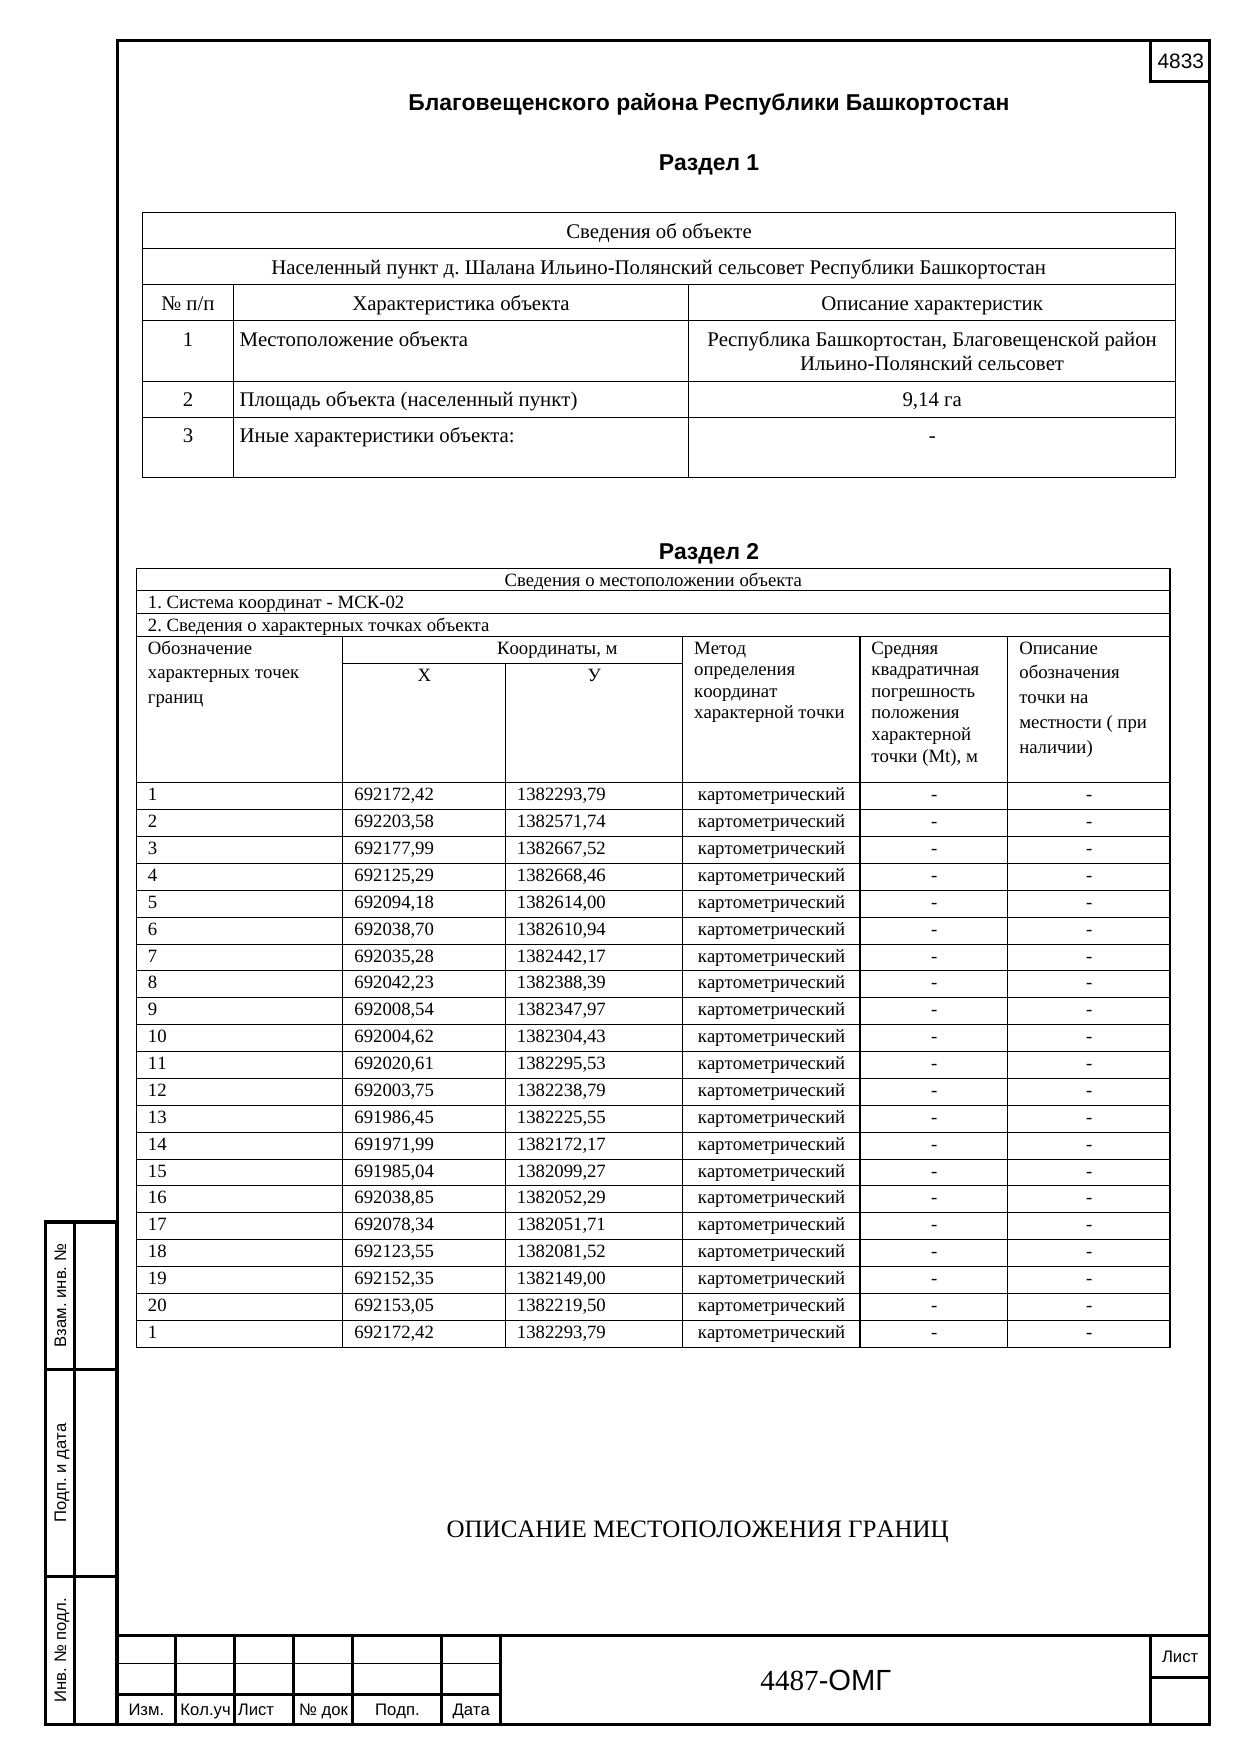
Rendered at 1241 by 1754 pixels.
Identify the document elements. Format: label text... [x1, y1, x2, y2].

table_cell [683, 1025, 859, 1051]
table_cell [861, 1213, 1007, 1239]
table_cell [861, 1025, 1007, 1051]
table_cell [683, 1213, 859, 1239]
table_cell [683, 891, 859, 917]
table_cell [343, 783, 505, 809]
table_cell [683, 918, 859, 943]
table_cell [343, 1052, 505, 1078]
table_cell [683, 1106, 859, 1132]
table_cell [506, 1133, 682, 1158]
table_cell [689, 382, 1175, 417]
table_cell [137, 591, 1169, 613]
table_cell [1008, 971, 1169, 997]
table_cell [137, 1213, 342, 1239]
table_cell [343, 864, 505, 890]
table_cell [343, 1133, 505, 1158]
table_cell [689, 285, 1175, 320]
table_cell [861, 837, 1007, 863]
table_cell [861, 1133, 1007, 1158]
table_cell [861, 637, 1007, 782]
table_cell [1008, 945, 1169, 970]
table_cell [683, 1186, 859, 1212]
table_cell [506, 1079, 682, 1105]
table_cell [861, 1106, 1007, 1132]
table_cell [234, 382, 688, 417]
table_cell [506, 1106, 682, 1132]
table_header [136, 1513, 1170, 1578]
text Благовещенского района Республики Башкортостан [148, 89, 1181, 115]
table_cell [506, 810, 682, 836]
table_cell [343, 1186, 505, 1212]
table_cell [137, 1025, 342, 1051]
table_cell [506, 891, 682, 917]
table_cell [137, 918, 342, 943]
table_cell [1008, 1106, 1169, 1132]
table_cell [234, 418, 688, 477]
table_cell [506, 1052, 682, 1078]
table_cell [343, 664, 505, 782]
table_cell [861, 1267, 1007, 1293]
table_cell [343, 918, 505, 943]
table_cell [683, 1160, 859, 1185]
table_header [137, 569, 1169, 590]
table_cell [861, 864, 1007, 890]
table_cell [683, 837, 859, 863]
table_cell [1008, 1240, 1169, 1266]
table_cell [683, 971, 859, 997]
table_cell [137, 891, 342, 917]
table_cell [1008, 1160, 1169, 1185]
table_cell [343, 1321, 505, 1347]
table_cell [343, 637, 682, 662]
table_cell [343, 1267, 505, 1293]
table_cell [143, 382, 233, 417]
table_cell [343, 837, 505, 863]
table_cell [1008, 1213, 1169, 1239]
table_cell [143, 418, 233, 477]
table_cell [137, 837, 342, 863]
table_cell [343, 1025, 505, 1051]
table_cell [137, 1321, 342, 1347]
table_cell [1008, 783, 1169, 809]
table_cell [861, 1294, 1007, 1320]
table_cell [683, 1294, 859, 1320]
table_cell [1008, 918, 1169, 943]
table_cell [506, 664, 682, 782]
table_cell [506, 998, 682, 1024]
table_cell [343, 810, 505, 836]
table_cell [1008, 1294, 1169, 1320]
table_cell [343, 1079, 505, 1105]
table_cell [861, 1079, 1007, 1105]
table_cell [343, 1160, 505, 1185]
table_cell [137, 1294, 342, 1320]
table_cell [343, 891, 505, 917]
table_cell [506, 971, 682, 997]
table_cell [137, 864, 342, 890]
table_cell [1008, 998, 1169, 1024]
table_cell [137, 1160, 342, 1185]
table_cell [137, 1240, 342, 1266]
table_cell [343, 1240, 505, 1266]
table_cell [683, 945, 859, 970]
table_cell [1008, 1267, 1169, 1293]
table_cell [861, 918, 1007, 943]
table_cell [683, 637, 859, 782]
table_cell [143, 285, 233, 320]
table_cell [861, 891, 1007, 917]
text Раздел 2 [148, 538, 1181, 564]
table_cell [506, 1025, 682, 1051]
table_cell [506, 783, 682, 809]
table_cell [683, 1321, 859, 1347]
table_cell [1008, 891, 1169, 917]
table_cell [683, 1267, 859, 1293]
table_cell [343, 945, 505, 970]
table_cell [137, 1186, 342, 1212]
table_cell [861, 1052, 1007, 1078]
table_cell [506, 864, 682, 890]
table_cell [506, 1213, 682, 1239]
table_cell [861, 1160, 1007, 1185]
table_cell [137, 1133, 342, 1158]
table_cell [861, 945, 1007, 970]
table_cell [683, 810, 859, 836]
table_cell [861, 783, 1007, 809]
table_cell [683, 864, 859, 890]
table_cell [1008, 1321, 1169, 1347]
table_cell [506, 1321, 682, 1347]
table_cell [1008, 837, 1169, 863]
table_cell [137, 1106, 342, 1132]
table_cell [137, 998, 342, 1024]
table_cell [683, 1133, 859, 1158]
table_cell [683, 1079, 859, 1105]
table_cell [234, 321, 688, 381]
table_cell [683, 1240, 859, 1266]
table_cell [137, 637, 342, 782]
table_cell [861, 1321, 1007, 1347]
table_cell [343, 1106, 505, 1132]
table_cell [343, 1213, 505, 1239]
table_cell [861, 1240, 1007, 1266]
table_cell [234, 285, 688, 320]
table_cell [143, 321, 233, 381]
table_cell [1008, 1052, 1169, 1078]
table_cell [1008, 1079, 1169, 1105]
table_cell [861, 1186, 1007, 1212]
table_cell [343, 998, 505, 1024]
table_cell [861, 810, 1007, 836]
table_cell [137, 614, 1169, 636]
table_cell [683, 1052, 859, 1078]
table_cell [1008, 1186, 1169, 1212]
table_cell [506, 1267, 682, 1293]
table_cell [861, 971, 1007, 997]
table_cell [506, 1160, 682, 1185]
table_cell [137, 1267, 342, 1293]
text Раздел 1 [148, 149, 1181, 175]
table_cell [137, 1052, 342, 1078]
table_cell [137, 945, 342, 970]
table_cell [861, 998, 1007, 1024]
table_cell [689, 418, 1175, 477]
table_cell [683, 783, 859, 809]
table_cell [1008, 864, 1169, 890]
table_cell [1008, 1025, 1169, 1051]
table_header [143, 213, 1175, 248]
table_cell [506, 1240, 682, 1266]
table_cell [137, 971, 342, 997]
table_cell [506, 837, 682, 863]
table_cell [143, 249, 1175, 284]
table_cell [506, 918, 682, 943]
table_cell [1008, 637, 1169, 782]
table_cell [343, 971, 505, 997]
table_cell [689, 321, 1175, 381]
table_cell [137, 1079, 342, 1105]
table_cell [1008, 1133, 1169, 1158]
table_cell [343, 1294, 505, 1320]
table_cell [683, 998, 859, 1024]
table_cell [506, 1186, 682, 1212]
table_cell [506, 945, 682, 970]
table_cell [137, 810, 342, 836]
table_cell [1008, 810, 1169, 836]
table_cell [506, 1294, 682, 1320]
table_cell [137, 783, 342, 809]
